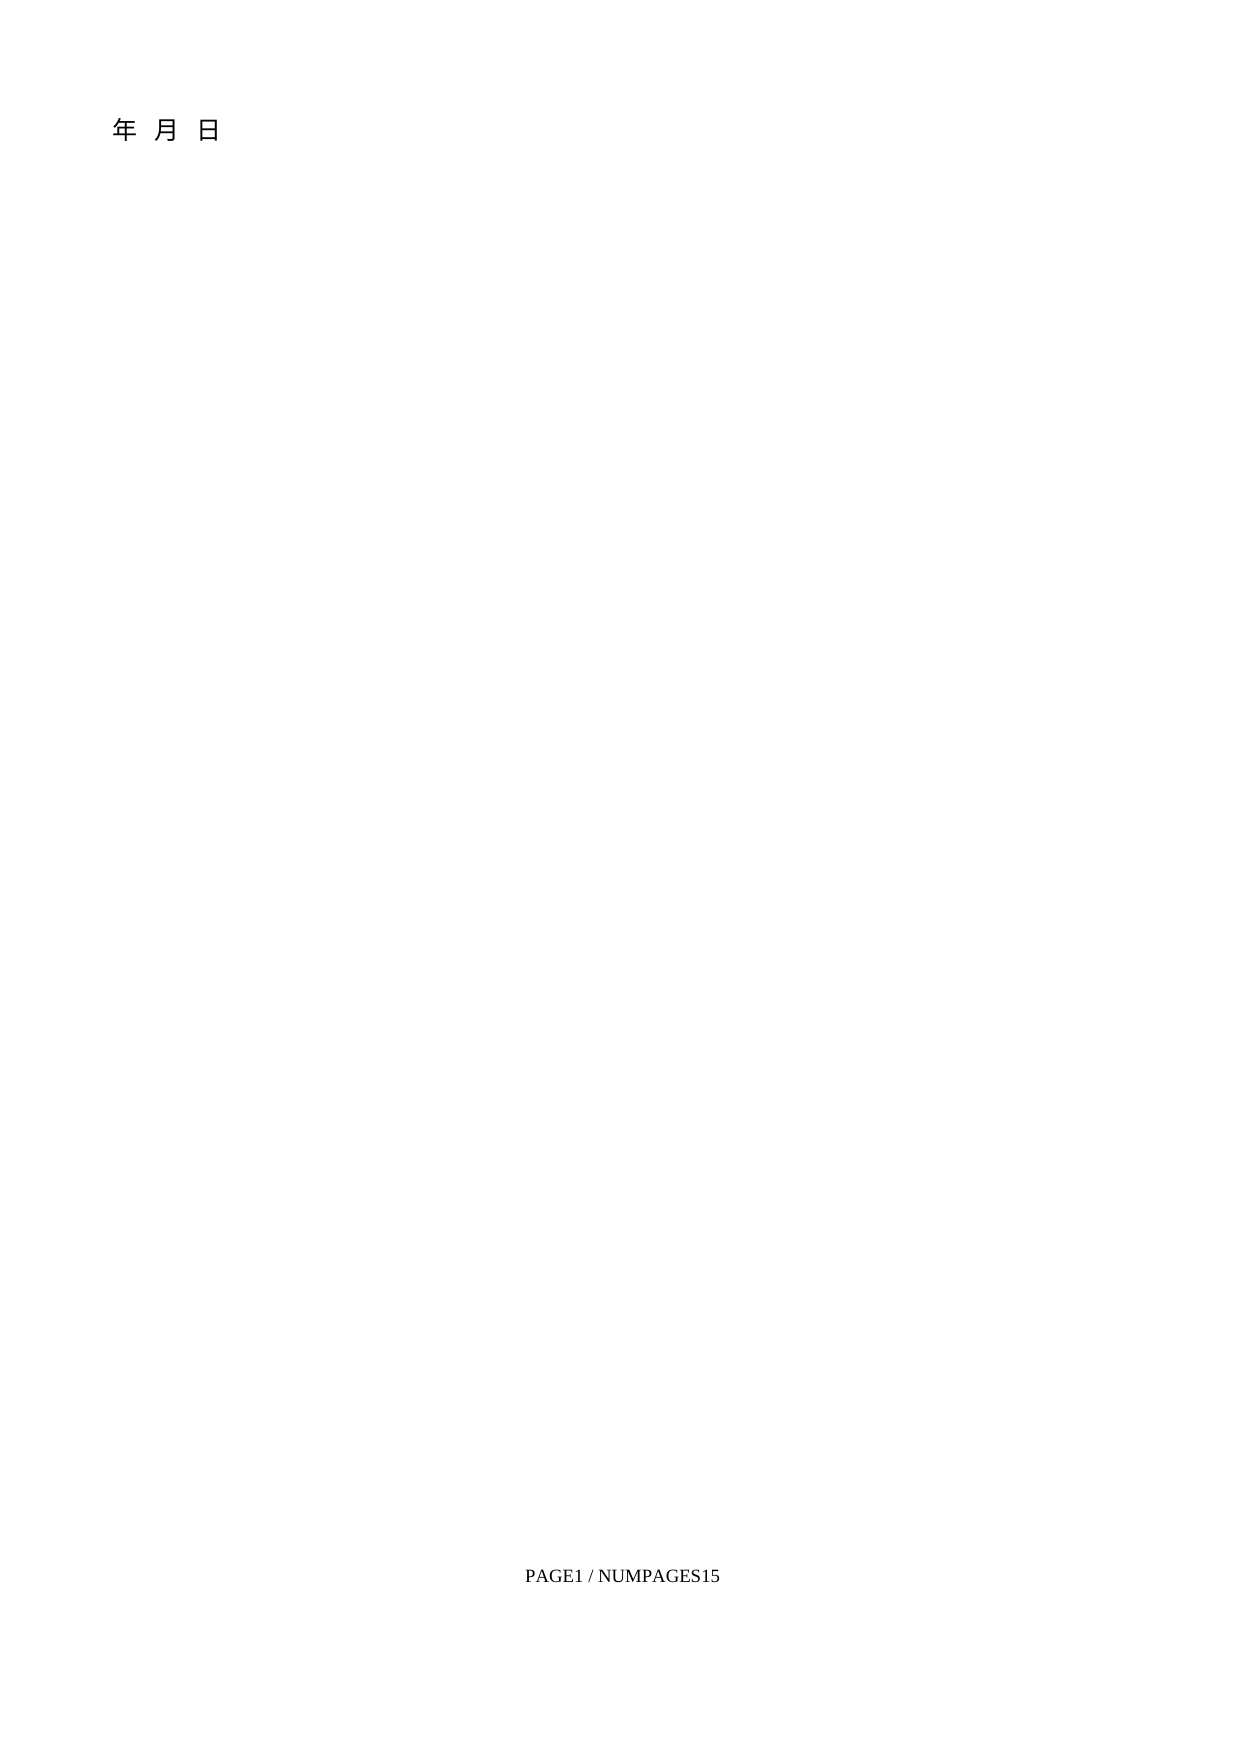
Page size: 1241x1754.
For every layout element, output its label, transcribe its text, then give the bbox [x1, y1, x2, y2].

text 年 月 日 [112, 96, 1062, 161]
